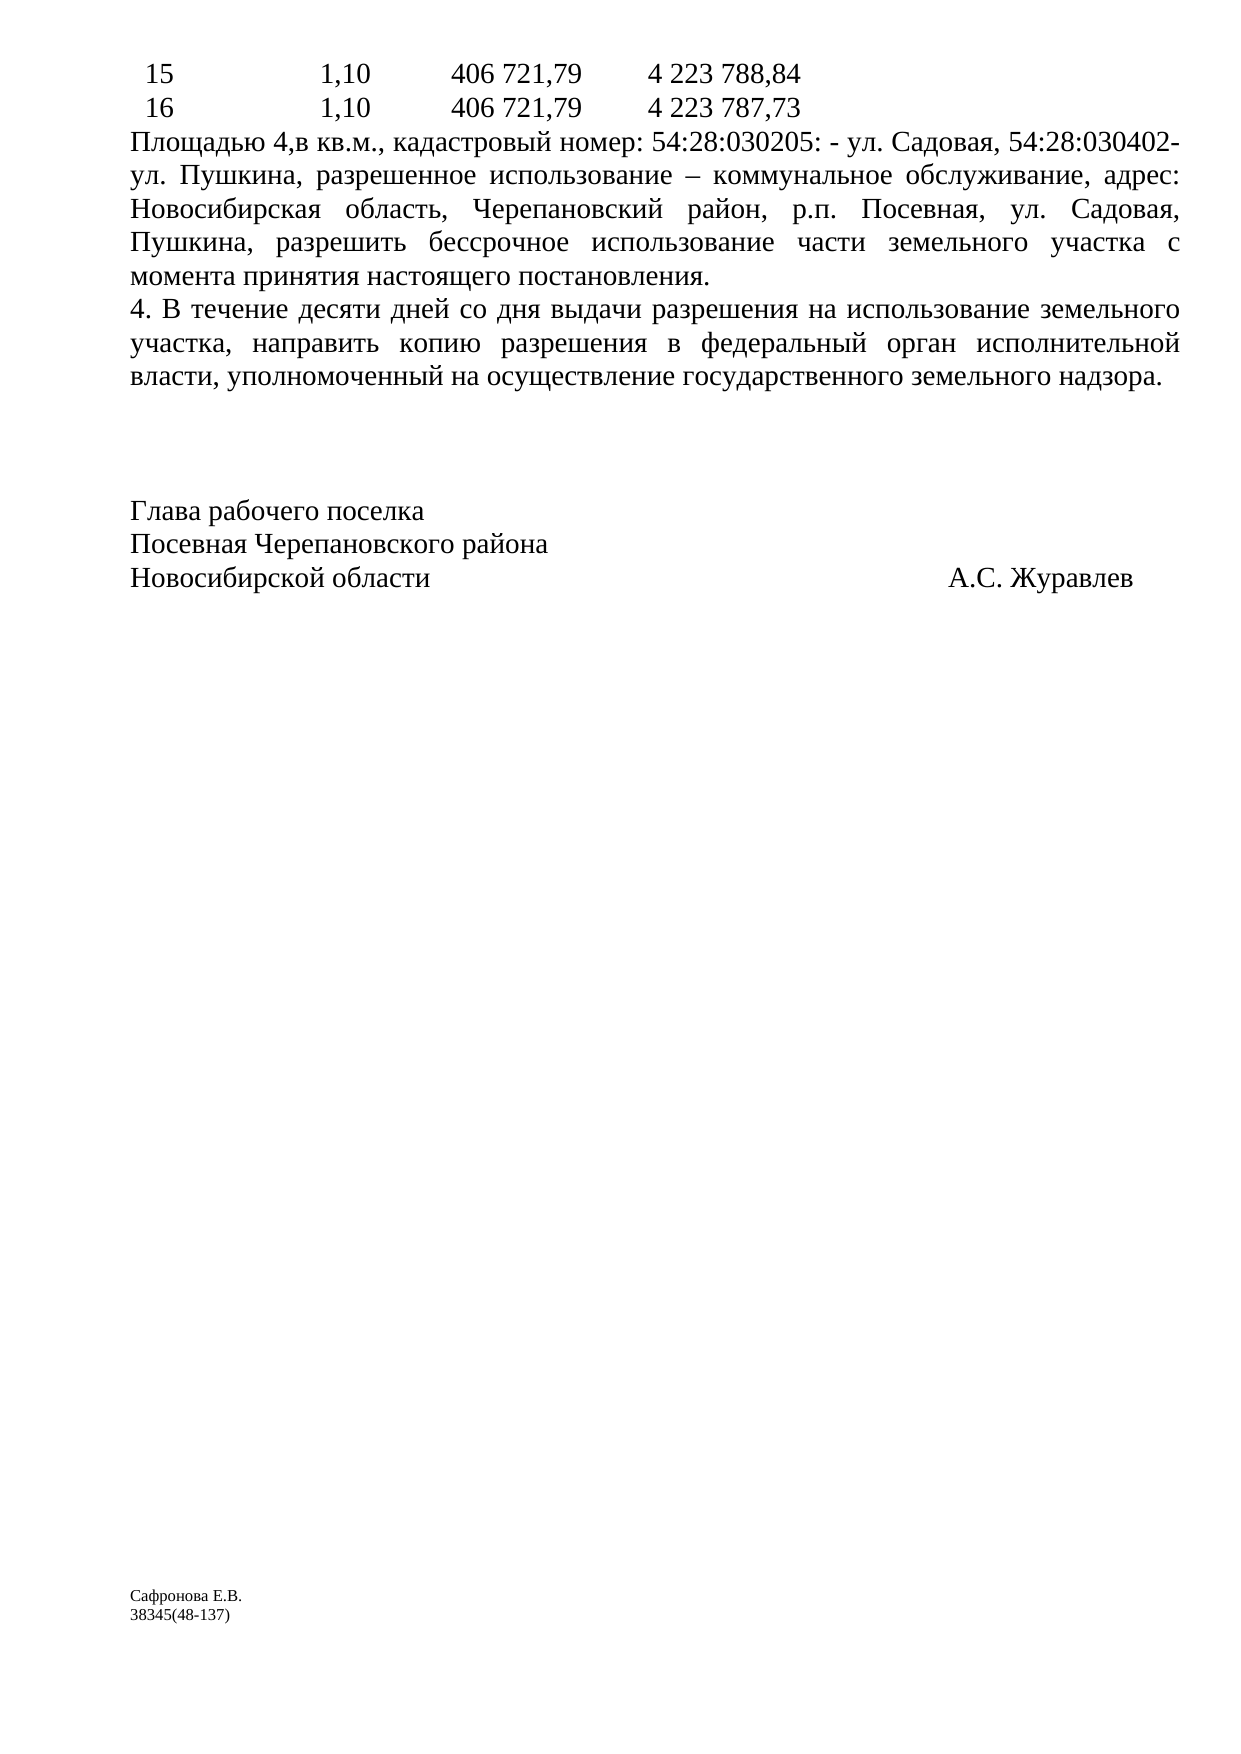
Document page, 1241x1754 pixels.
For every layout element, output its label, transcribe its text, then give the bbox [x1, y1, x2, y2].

text 15 1,10 406 721,79 4 223 788,84 [130, 57, 1181, 90]
text Посевная Черепановского района [130, 526, 1181, 560]
text Сафронова Е.В. [130, 1586, 1181, 1605]
text Глава рабочего поселка [130, 493, 1181, 526]
text Новосибирской области А.С. Журавлев [130, 560, 1181, 593]
text 4. В течение десяти дней со дня выдачи разрешения на использование земельного участка, направить копию разрешения в федеральный орган исполнительной власти, уполномоченный на осуществление государственного земельного надзора. [130, 291, 1181, 392]
text Площадью 4,в кв.м., кадастровый номер: 54:28:030205: - ул. Садовая, 54:28:030402-ул. Пушкина, разрешенное использование – коммунальное обслуживание, адрес: Новосибирская область, Черепановский район, р.п. Посевная, ул. Садовая, Пушкина, разрешить бессрочное использование части земельного участка с момента принятия настоящего постановления. [130, 124, 1181, 291]
text 16 1,10 406 721,79 4 223 787,73 [130, 90, 1181, 124]
text 38345(48-137) [130, 1605, 1181, 1624]
